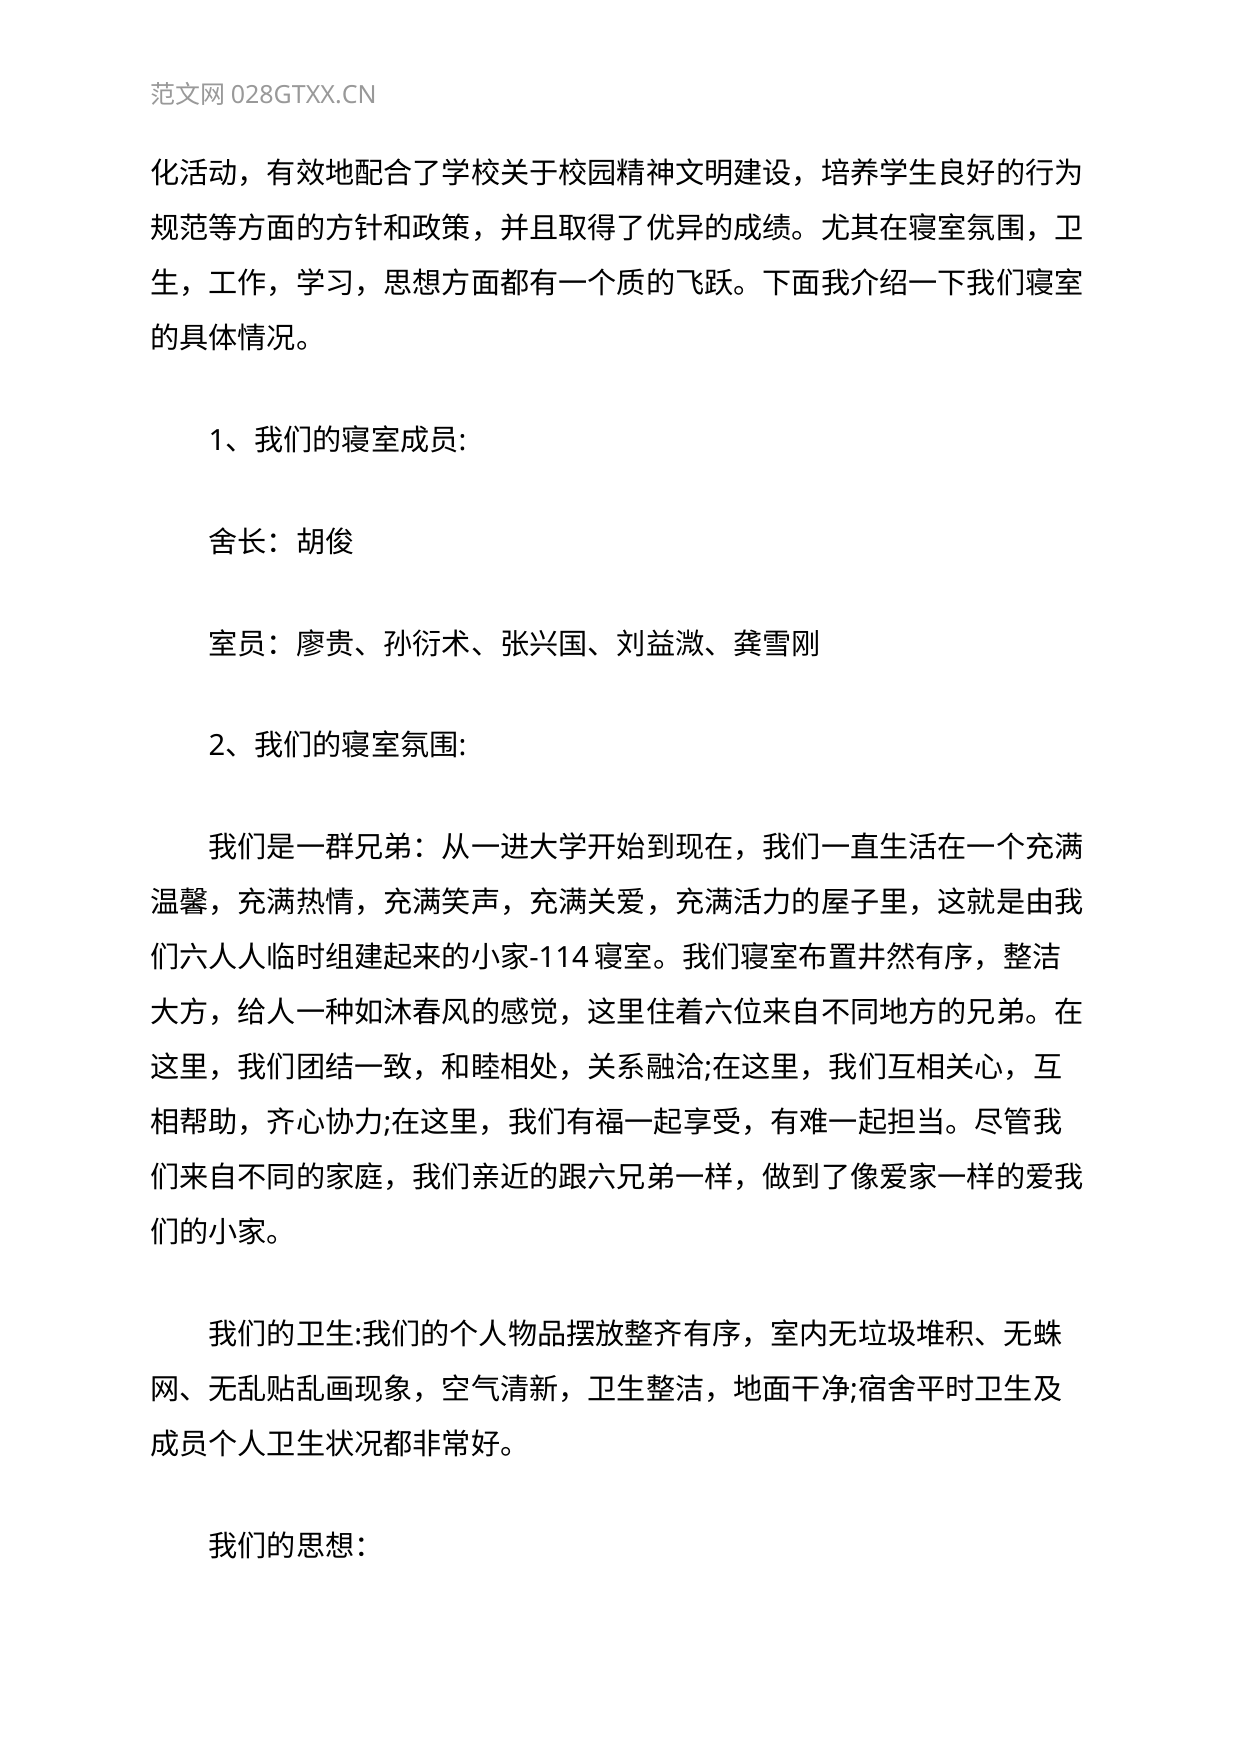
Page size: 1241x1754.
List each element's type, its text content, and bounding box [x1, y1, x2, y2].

text 舍长：胡俊 [150, 518, 1090, 561]
text 我们的卫生:我们的个人物品摆放整齐有序，室内无垃圾堆积、无蛛网、无乱贴乱画现象，空气清新，卫生整洁，地面干净;宿舍平时卫生及成员个人卫生状况都非常好。 [150, 1310, 1090, 1463]
text 我们的思想： [150, 1522, 1090, 1564]
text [150, 150, 1090, 357]
text 1、我们的寝室成员: [150, 416, 1090, 459]
text 室员：廖贵、孙衍术、张兴国、刘益溦、龚雪刚 [150, 620, 1090, 662]
text 我们是一群兄弟：从一进大学开始到现在，我们一直生活在一个充满温馨，充满热情，充满笑声，充满关爱，充满活力的屋子里，这就是由我们六人人临时组建起来的小家-114寝室。我们寝室布置井然有序，整洁大方，给人一种如沐春风的感觉，这里住着六位来自不同地方的兄弟。在这里，我们团结一致，和睦相处，关系融洽;在这里，我们互相关心，互相帮助，齐心协力;在这里，我们有福一起享受，有难一起担当。尽管我们来自不同的家庭，我们亲近的跟六兄弟一样，做到了像爱家一样的爱我们的小家。 [150, 824, 1090, 1251]
text 2、我们的寝室氛围: [150, 722, 1090, 764]
